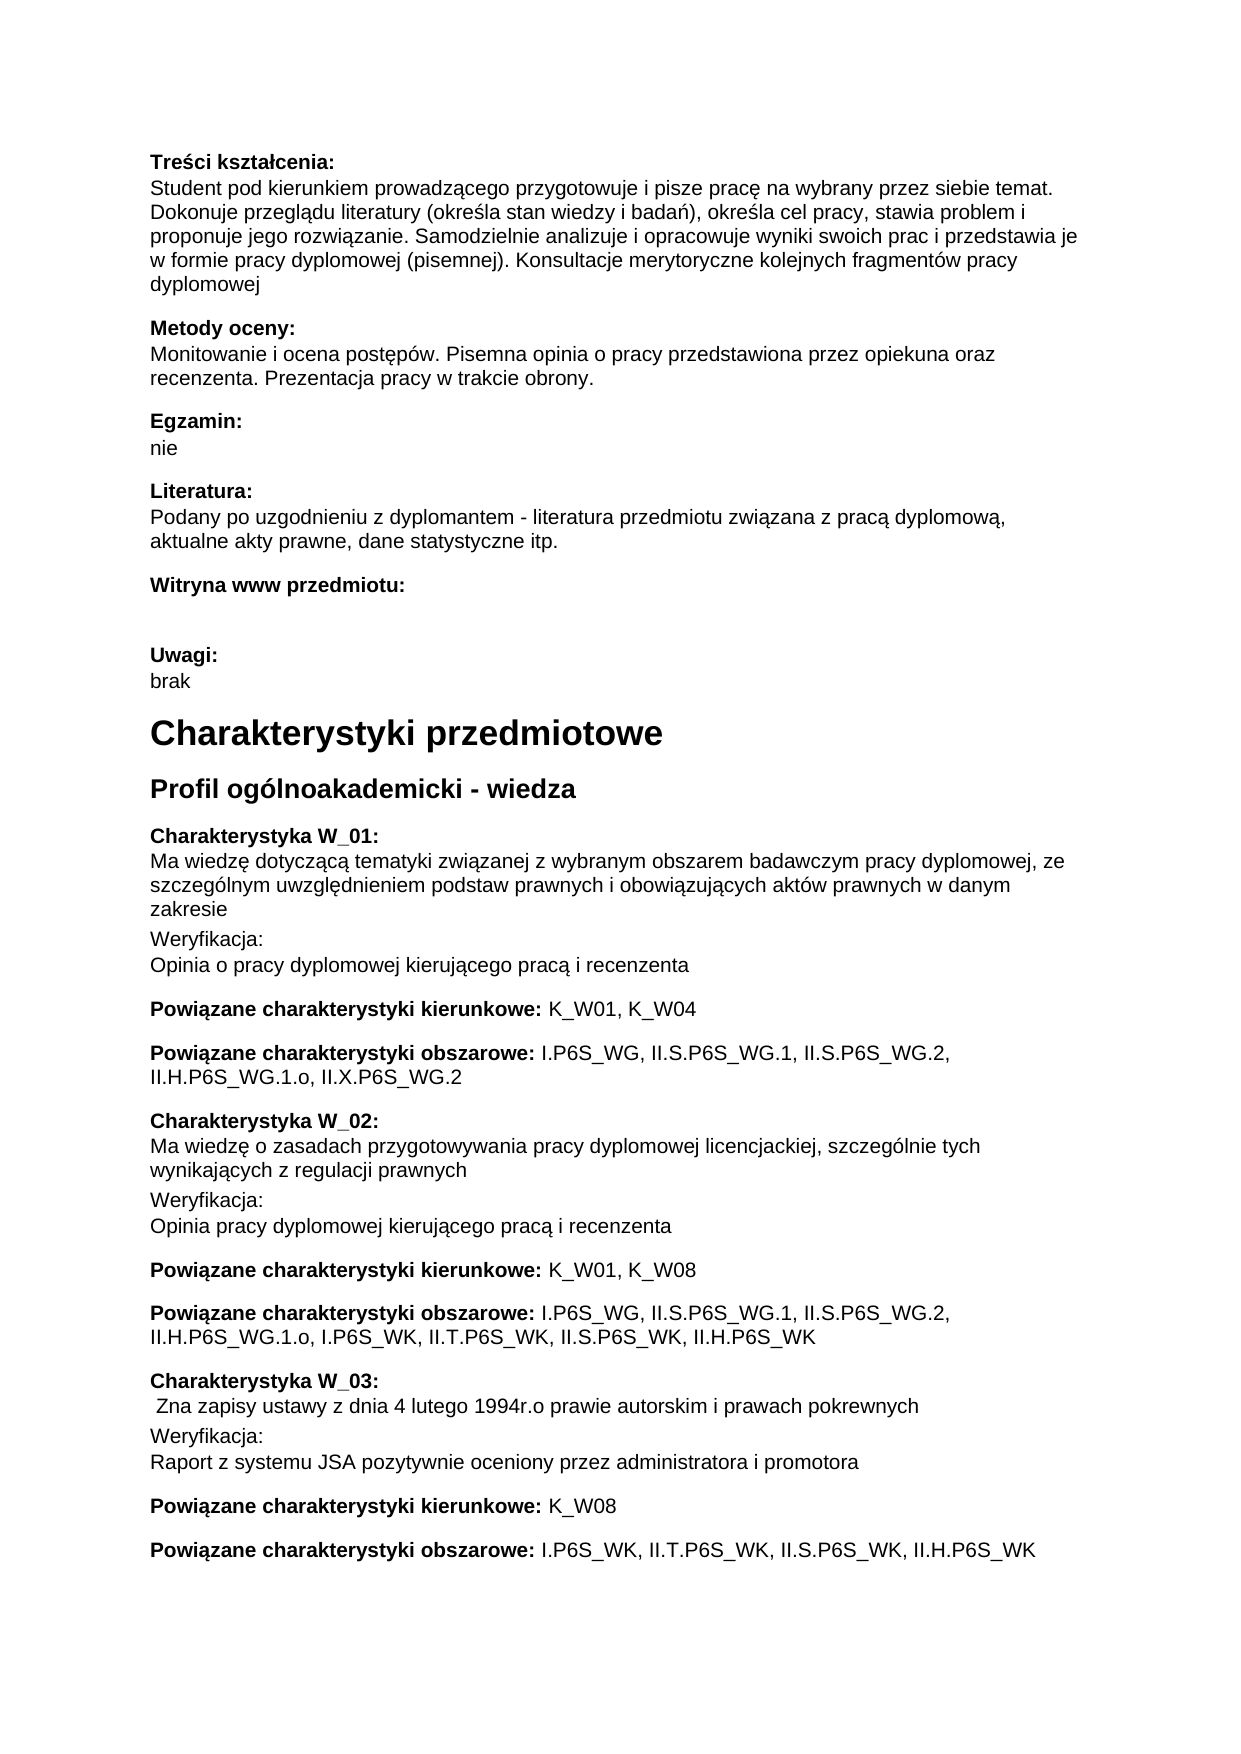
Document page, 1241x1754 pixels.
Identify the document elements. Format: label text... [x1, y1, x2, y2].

text Charakterystyka W_03: [150, 1369, 1090, 1393]
text Treści kształcenia: [150, 150, 1090, 174]
text Literatura: [150, 479, 1090, 503]
text Weryfikacja: [150, 1424, 1090, 1448]
text Weryfikacja: [150, 1188, 1090, 1212]
subtitle Charakterystyki przedmiotowe [150, 712, 1090, 753]
text Powiązane charakterystyki obszarowe: I.P6S_WG, II.S.P6S_WG.1, II.S.P6S_WG.2, II.H.P6S_WG.1.o, II.X.P6S_WG.2 [150, 1041, 1090, 1089]
text Monitowanie i ocena postępów. Pisemna opinia o pracy przedstawiona przez opiekuna oraz recenzenta. Prezentacja pracy w trakcie obrony. [150, 342, 1090, 389]
text Powiązane charakterystyki kierunkowe: K_W01, K_W04 [150, 997, 1090, 1021]
text Podany po uzgodnieniu z dyplomantem - literatura przedmiotu związana z pracą dyplomową, aktualne akty prawne, dane statystyczne itp. [150, 505, 1090, 553]
text Opinia pracy dyplomowej kierującego pracą i recenzenta [150, 1214, 1090, 1238]
text Student pod kierunkiem prowadzącego przygotowuje i pisze pracę na wybrany przez siebie temat. Dokonuje przeglądu literatury (określa stan wiedzy i badań), określa cel pracy, stawia problem i proponuje jego rozwiązanie. Samodzielnie analizuje i opracowuje wyniki swoich prac i przedstawia je w formie pracy dyplomowej (pisemnej). Konsultacje merytoryczne kolejnych fragmentów pracy dyplomowej [150, 176, 1090, 296]
text Uwagi: [150, 643, 1090, 667]
text Powiązane charakterystyki kierunkowe: K_W08 [150, 1494, 1090, 1518]
text nie [150, 435, 1090, 459]
text Weryfikacja: [150, 927, 1090, 951]
text Ma wiedzę dotyczącą tematyki związanej z wybranym obszarem badawczym pracy dyplomowej, ze szczególnym uwzględnieniem podstaw prawnych i obowiązujących aktów prawnych w danym zakresie [150, 849, 1090, 921]
text Charakterystyka W_02: [150, 1108, 1090, 1132]
text Egzamin: [150, 409, 1090, 433]
text Powiązane charakterystyki kierunkowe: K_W01, K_W08 [150, 1257, 1090, 1281]
text Charakterystyka W_01: [150, 824, 1090, 848]
text Opinia o pracy dyplomowej kierującego pracą i recenzenta [150, 953, 1090, 977]
text Zna zapisy ustawy z dnia 4 lutego 1994r.o prawie autorskim i prawach pokrewnych [150, 1394, 1090, 1418]
subtitle Profil ogólnoakademicki - wiedza [150, 773, 1090, 804]
text Metody oceny: [150, 316, 1090, 339]
text brak [150, 669, 1090, 693]
text Powiązane charakterystyki obszarowe: I.P6S_WG, II.S.P6S_WG.1, II.S.P6S_WG.2, II.H.P6S_WG.1.o, I.P6S_WK, II.T.P6S_WK, II.S.P6S_WK, II.H.P6S_WK [150, 1301, 1090, 1349]
text Witryna www przedmiotu: [150, 573, 1090, 597]
text Ma wiedzę o zasadach przygotowywania pracy dyplomowej licencjackiej, szczególnie tych wynikających z regulacji prawnych [150, 1133, 1090, 1181]
text Powiązane charakterystyki obszarowe: I.P6S_WK, II.T.P6S_WK, II.S.P6S_WK, II.H.P6S_WK [150, 1538, 1090, 1562]
text Raport z systemu JSA pozytywnie oceniony przez administratora i promotora [150, 1450, 1090, 1474]
